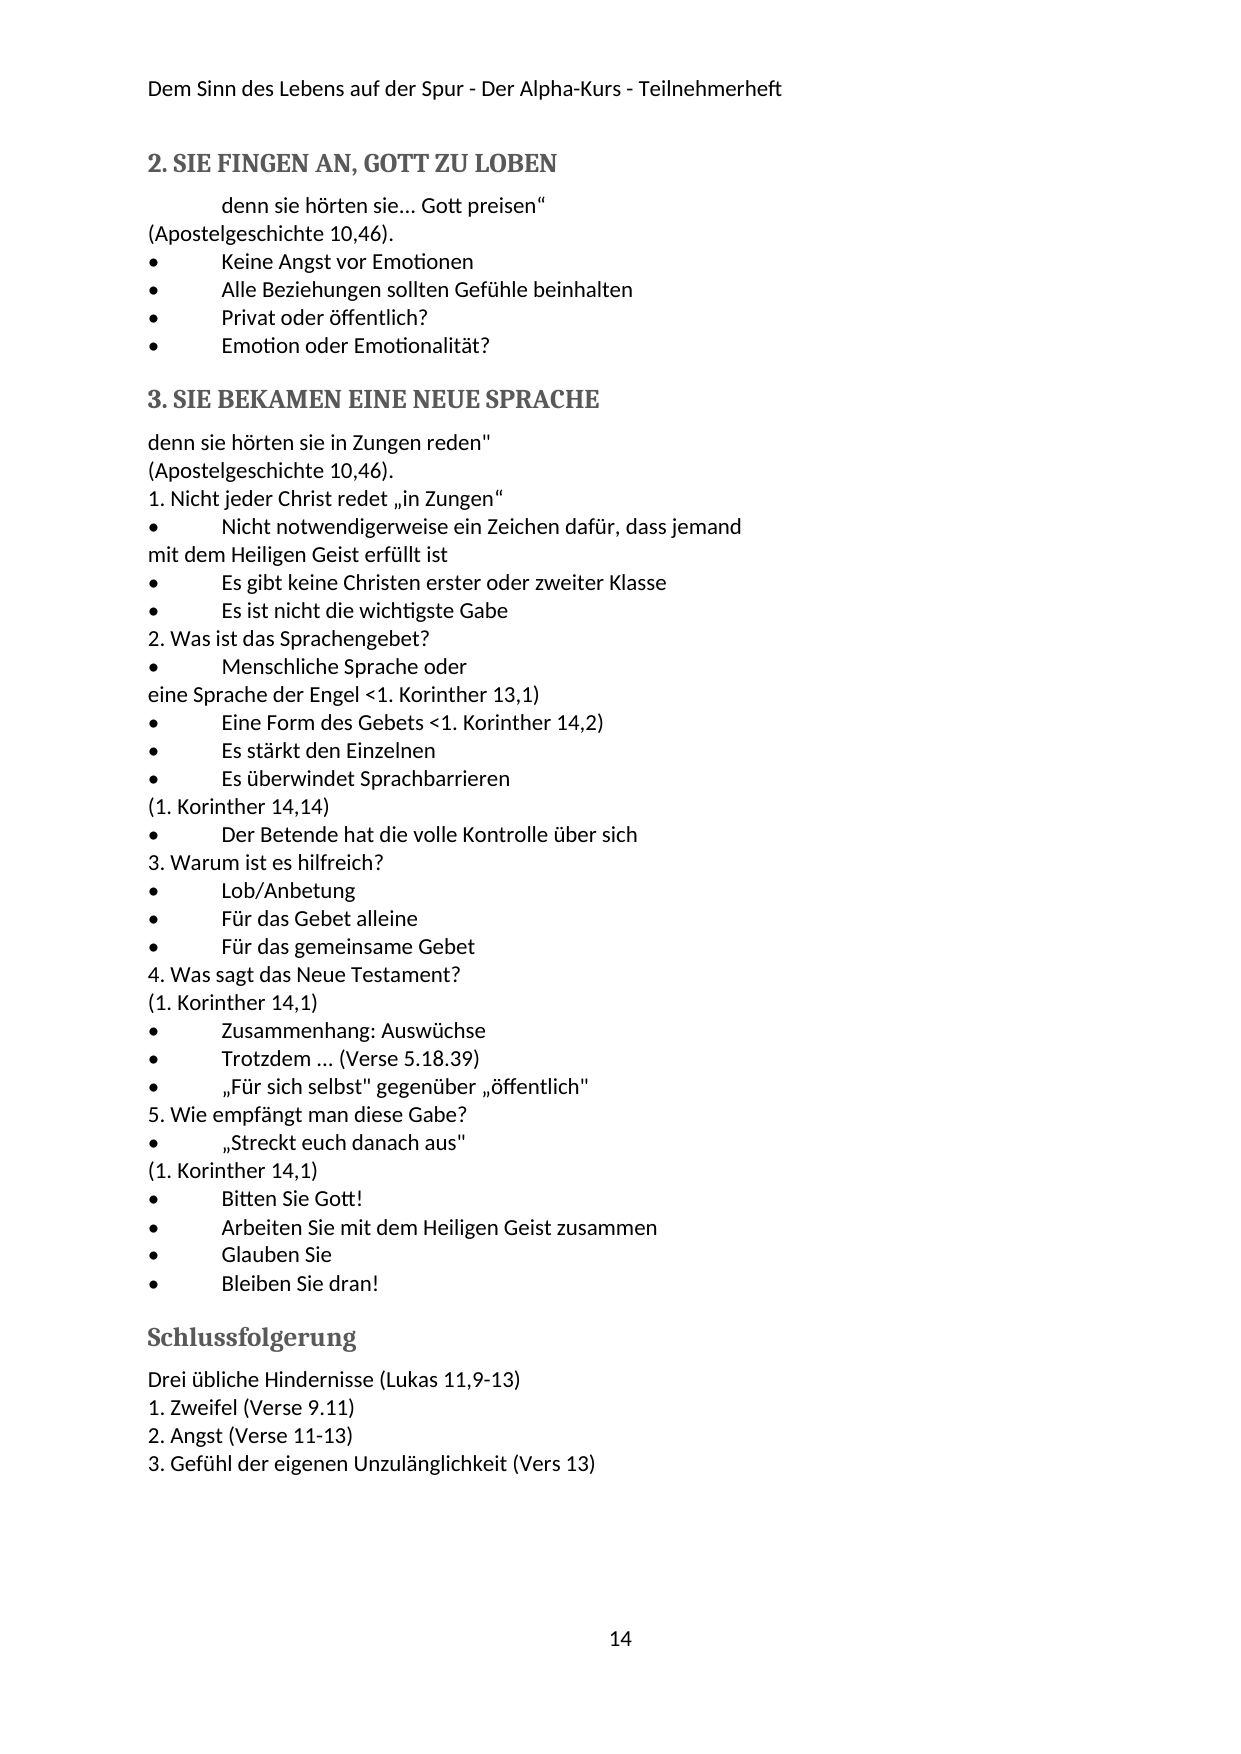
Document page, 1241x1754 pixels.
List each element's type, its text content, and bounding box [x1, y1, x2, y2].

text (1. Korinther 14,14) [148, 792, 1093, 820]
text (Apostelgeschichte 10,46). [148, 219, 1093, 247]
text • Alle Beziehungen sollten Gefühle beinhalten [148, 275, 1093, 303]
text • Arbeiten Sie mit dem Heiligen Geist zusammen [148, 1213, 1093, 1241]
text • „Streckt euch danach aus" [148, 1128, 1093, 1157]
text • Für das Gebet alleine [148, 904, 1093, 932]
text 2. Was ist das Sprachengebet? [148, 624, 1093, 652]
text • Es stärkt den Einzelnen [148, 736, 1093, 764]
text denn sie hörten sie in Zungen reden" [148, 428, 1093, 456]
text 3. Gefühl der eigenen Unzulänglichkeit (Vers 13) [148, 1449, 1093, 1477]
text • Bitten Sie Gott! [148, 1184, 1093, 1213]
text • Zusammenhang: Auswüchse [148, 1016, 1093, 1044]
text • Lob/Anbetung [148, 876, 1093, 904]
text • Emotion oder Emotionalität? [148, 331, 1093, 359]
text 2. Angst (Verse 11-13) [148, 1421, 1093, 1449]
text 5. Wie empfängt man diese Gabe? [148, 1101, 1093, 1128]
subtitle 2. SIE FINGEN AN, GOTT ZU LOBEN [148, 148, 1093, 179]
text • Es überwindet Sprachbarrieren [148, 764, 1093, 792]
text 1. Nicht jeder Christ redet „in Zungen“ [148, 484, 1093, 512]
text • Es ist nicht die wichtigste Gabe [148, 596, 1093, 624]
text • Es gibt keine Christen erster oder zweiter Klasse [148, 568, 1093, 596]
text 1. Zweifel (Verse 9.11) [148, 1393, 1093, 1421]
text 4. Was sagt das Neue Testament? [148, 960, 1093, 988]
text Drei übliche Hindernisse (Lukas 11,9-13) [148, 1365, 1093, 1393]
text 3. Warum ist es hilfreich? [148, 848, 1093, 876]
text • Trotzdem ... (Verse 5.18.39) [148, 1044, 1093, 1072]
subtitle 3. SIE BEKAMEN EINE NEUE SPRACHE [148, 384, 1093, 416]
text • „Für sich selbst" gegenüber „öffentlich" [148, 1072, 1093, 1101]
text • Bleiben Sie dran! [148, 1269, 1093, 1297]
subtitle Schlussfolgerung [148, 1322, 1093, 1353]
text (1. Korinther 14,1) [148, 1157, 1093, 1184]
text eine Sprache der Engel <1. Korinther 13,1) [148, 680, 1093, 708]
text mit dem Heiligen Geist erfüllt ist [148, 540, 1093, 568]
text • Für das gemeinsame Gebet [148, 932, 1093, 960]
text • Glauben Sie [148, 1241, 1093, 1269]
text (Apostelgeschichte 10,46). [148, 456, 1093, 484]
text denn sie hörten sie... Gott preisen“ [148, 191, 1093, 219]
text • Nicht notwendigerweise ein Zeichen dafür, dass jemand [148, 512, 1093, 540]
text • Der Betende hat die volle Kontrolle über sich [148, 820, 1093, 848]
text • Menschliche Sprache oder [148, 652, 1093, 680]
text • Keine Angst vor Emotionen [148, 247, 1093, 275]
text (1. Korinther 14,1) [148, 988, 1093, 1016]
text • Privat oder öffentlich? [148, 303, 1093, 331]
text • Eine Form des Gebets <1. Korinther 14,2) [148, 708, 1093, 736]
